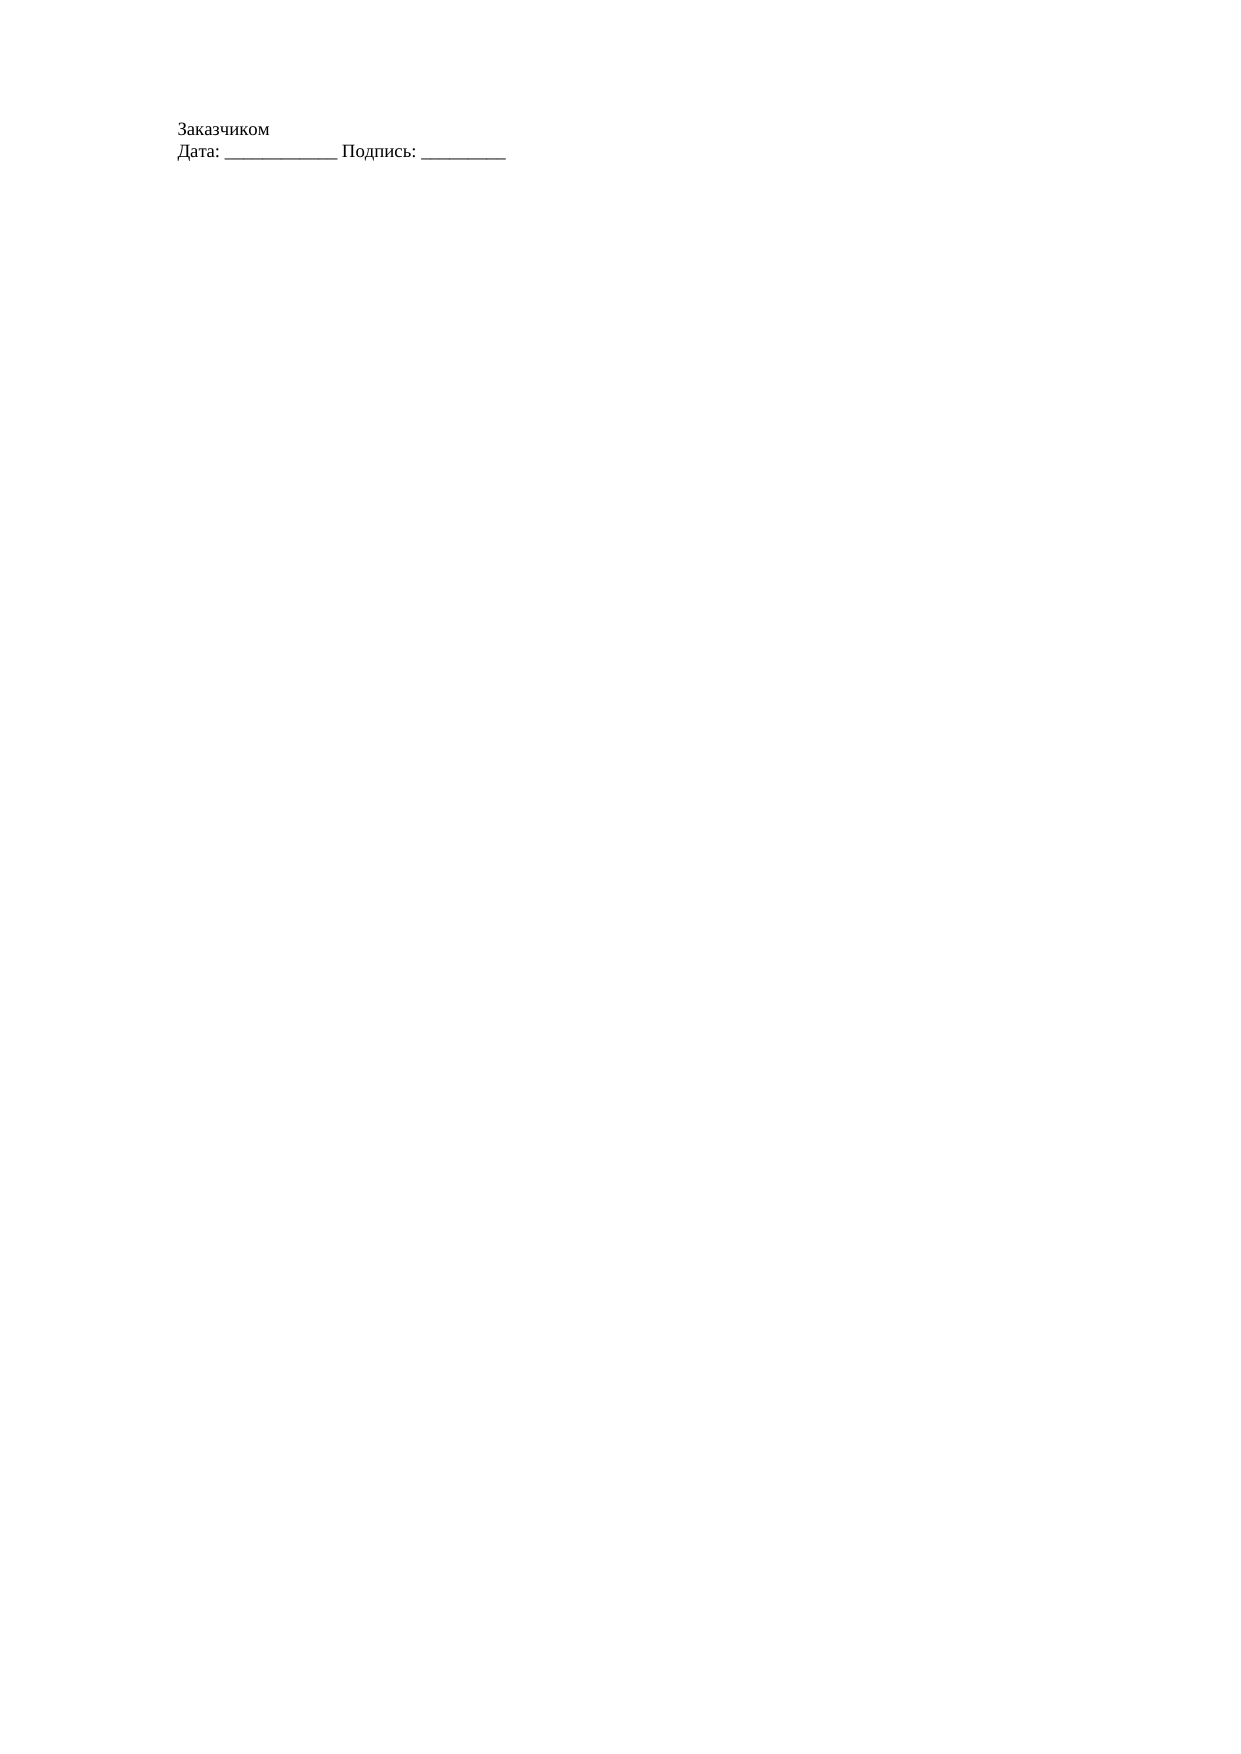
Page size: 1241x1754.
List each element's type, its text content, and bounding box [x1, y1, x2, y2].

text Заказчиком [177, 118, 1152, 140]
text Дата: ____________ Подпись: _________ [177, 140, 1152, 161]
